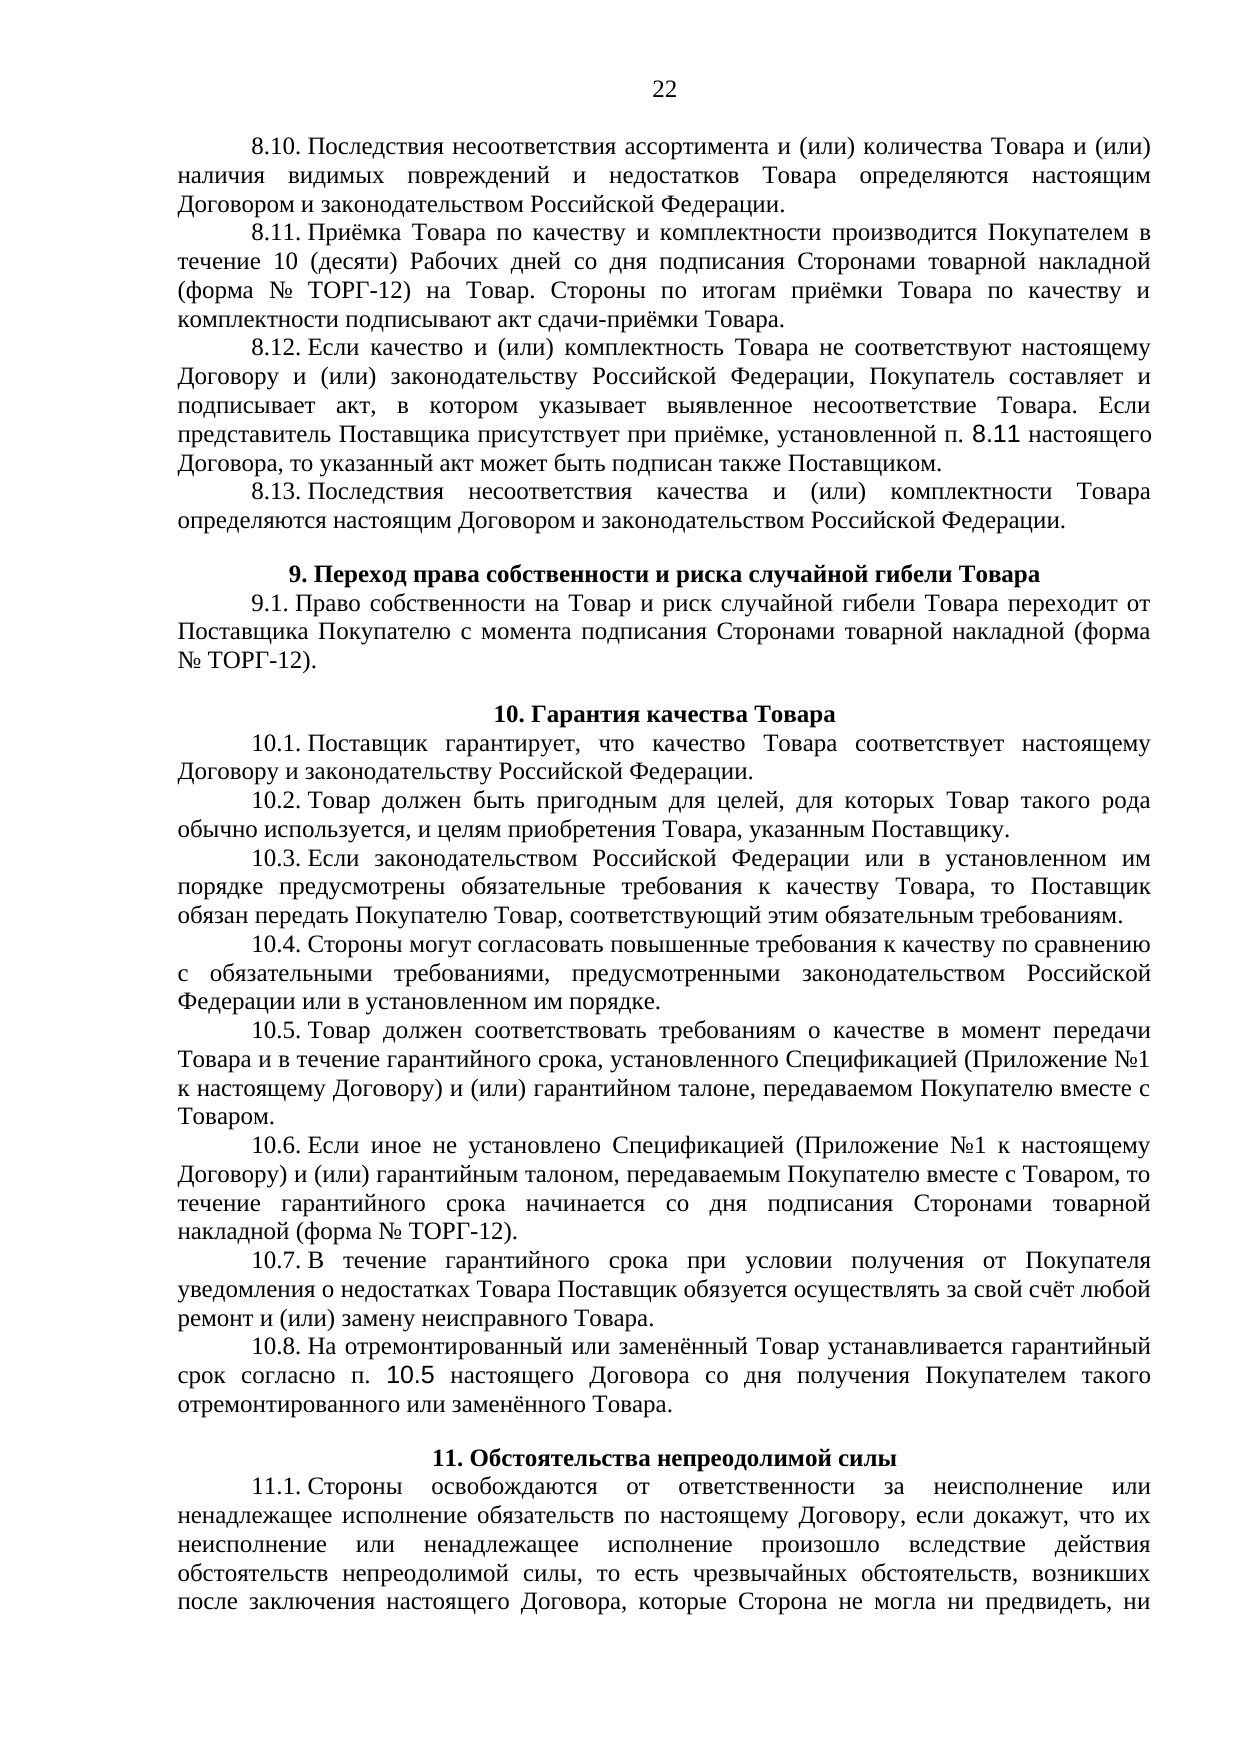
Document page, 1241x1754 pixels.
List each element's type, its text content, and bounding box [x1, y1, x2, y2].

list На отремонтированный или заменённый Товар устанавливается гарантийный срок согласно п. 10.5 настоящего Договора со дня получения Покупателем такого отремонтированного или заменённого Товара. [177, 1331, 1152, 1418]
list Товар должен соответствовать требованиям о качестве в момент передачи Товара и в течение гарантийного срока, установленного Спецификацией (Приложение №1 к настоящему Договору) и (или) гарантийном талоне, передаваемом Покупателю вместе с Товаром. [177, 1015, 1152, 1130]
list Обстоятельства непреодолимой силы [177, 1443, 1152, 1471]
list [177, 1471, 1152, 1615]
list Если качество и (или) комплектность Товара не соответствуют настоящему Договору и (или) законодательству Российской Федерации, Покупатель составляет и подписывает акт, в котором указывает выявленное несоответствие Товара. Если представитель Поставщика присутствует при приёмке, установленной п. 8.11 настоящего Договора, то указанный акт может быть подписан также Поставщиком. [177, 332, 1152, 476]
list Последствия несоответствия качества и (или) комплектности Товара определяются настоящим Договором и законодательством Российской Федерации. [177, 476, 1152, 534]
list В течение гарантийного срока при условии получения от Покупателя уведомления о недостатках Товара Поставщик обязуется осуществлять за свой счёт любой ремонт и (или) замену неисправного Товара. [177, 1245, 1152, 1331]
list Стороны могут согласовать повышенные требования к качеству по сравнению с обязательными требованиями, предусмотренными законодательством Российской Федерации или в установленном им порядке. [177, 929, 1152, 1015]
list Гарантия качества Товара [177, 699, 1152, 728]
list Последствия несоответствия ассортимента и (или) количества Товара и (или) наличия видимых повреждений и недостатков Товара определяются настоящим Договором и законодательством Российской Федерации. [177, 131, 1152, 217]
list Право собственности на Товар и риск случайной гибели Товара переходит от Поставщика Покупателю с момента подписания Сторонами товарной накладной (форма № ТОРГ-12). [177, 588, 1152, 674]
list Если законодательством Российской Федерации или в установленном им порядке предусмотрены обязательные требования к качеству Товара, то Поставщик обязан передать Покупателю Товар, соответствующий этим обязательным требованиям. [177, 843, 1152, 929]
list Товар должен быть пригодным для целей, для которых Товар такого рода обычно используется, и целям приобретения Товара, указанным Поставщику. [177, 785, 1152, 843]
list Поставщик гарантирует, что качество Товара соответствует настоящему Договору и законодательству Российской Федерации. [177, 728, 1152, 785]
list Приёмка Товара по качеству и комплектности производится Покупателем в течение 10 (десяти) Рабочих дней со дня подписания Сторонами товарной накладной (форма № ТОРГ-12) на Товар. Стороны по итогам приёмки Товара по качеству и комплектности подписывают акт сдачи-приёмки Товара. [177, 217, 1152, 332]
list Переход права собственности и риска случайной гибели Товара [177, 559, 1152, 588]
list Если иное не установлено Спецификацией (Приложение №1 к настоящему Договору) и (или) гарантийным талоном, передаваемым Покупателю вместе с Товаром, то течение гарантийного срока начинается со дня подписания Сторонами товарной накладной (форма № ТОРГ-12). [177, 1130, 1152, 1245]
